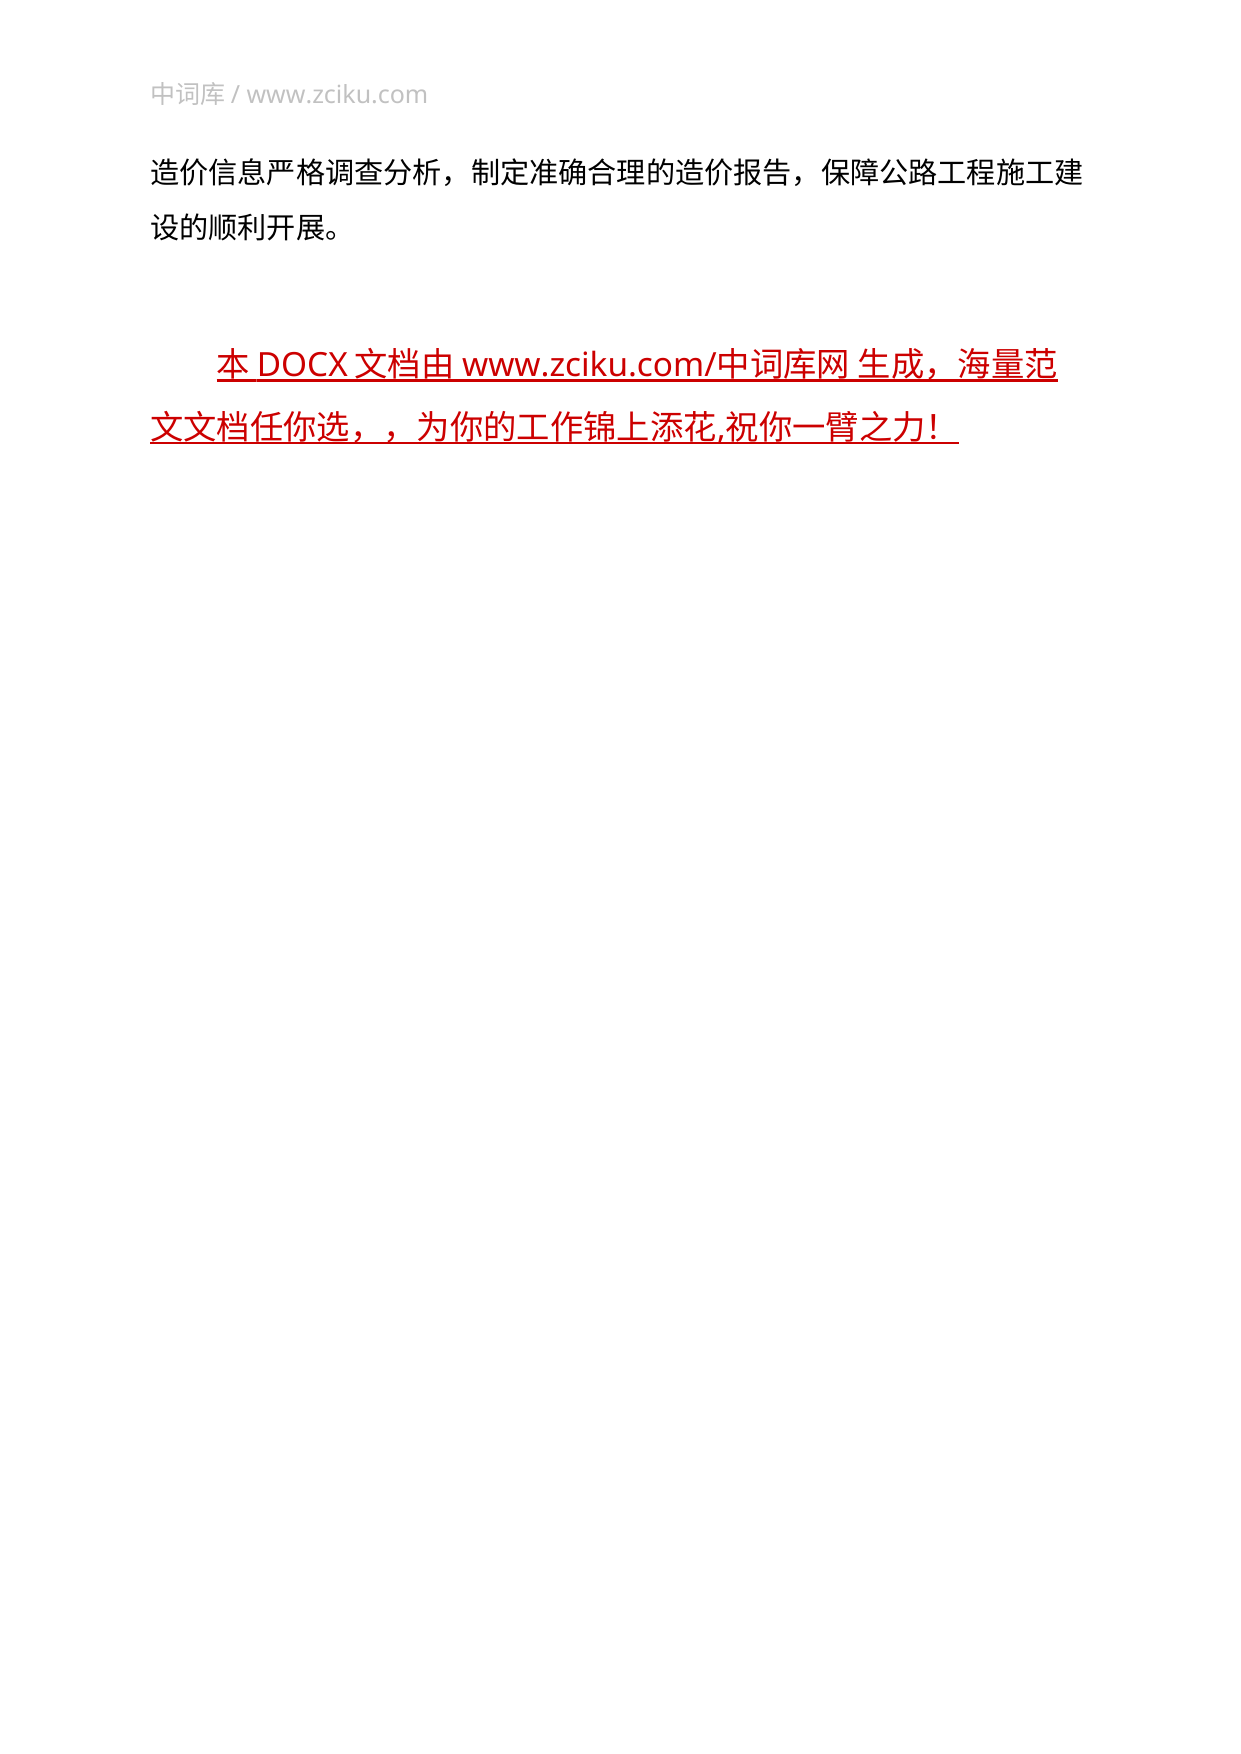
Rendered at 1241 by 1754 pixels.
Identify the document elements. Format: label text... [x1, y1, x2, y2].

text 本DOCX文档由 www.zciku.com/中词库网 生成，海量范文文档任你选，，为你的工作锦上添花,祝你一臂之力！ [150, 338, 1090, 449]
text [150, 150, 1090, 247]
